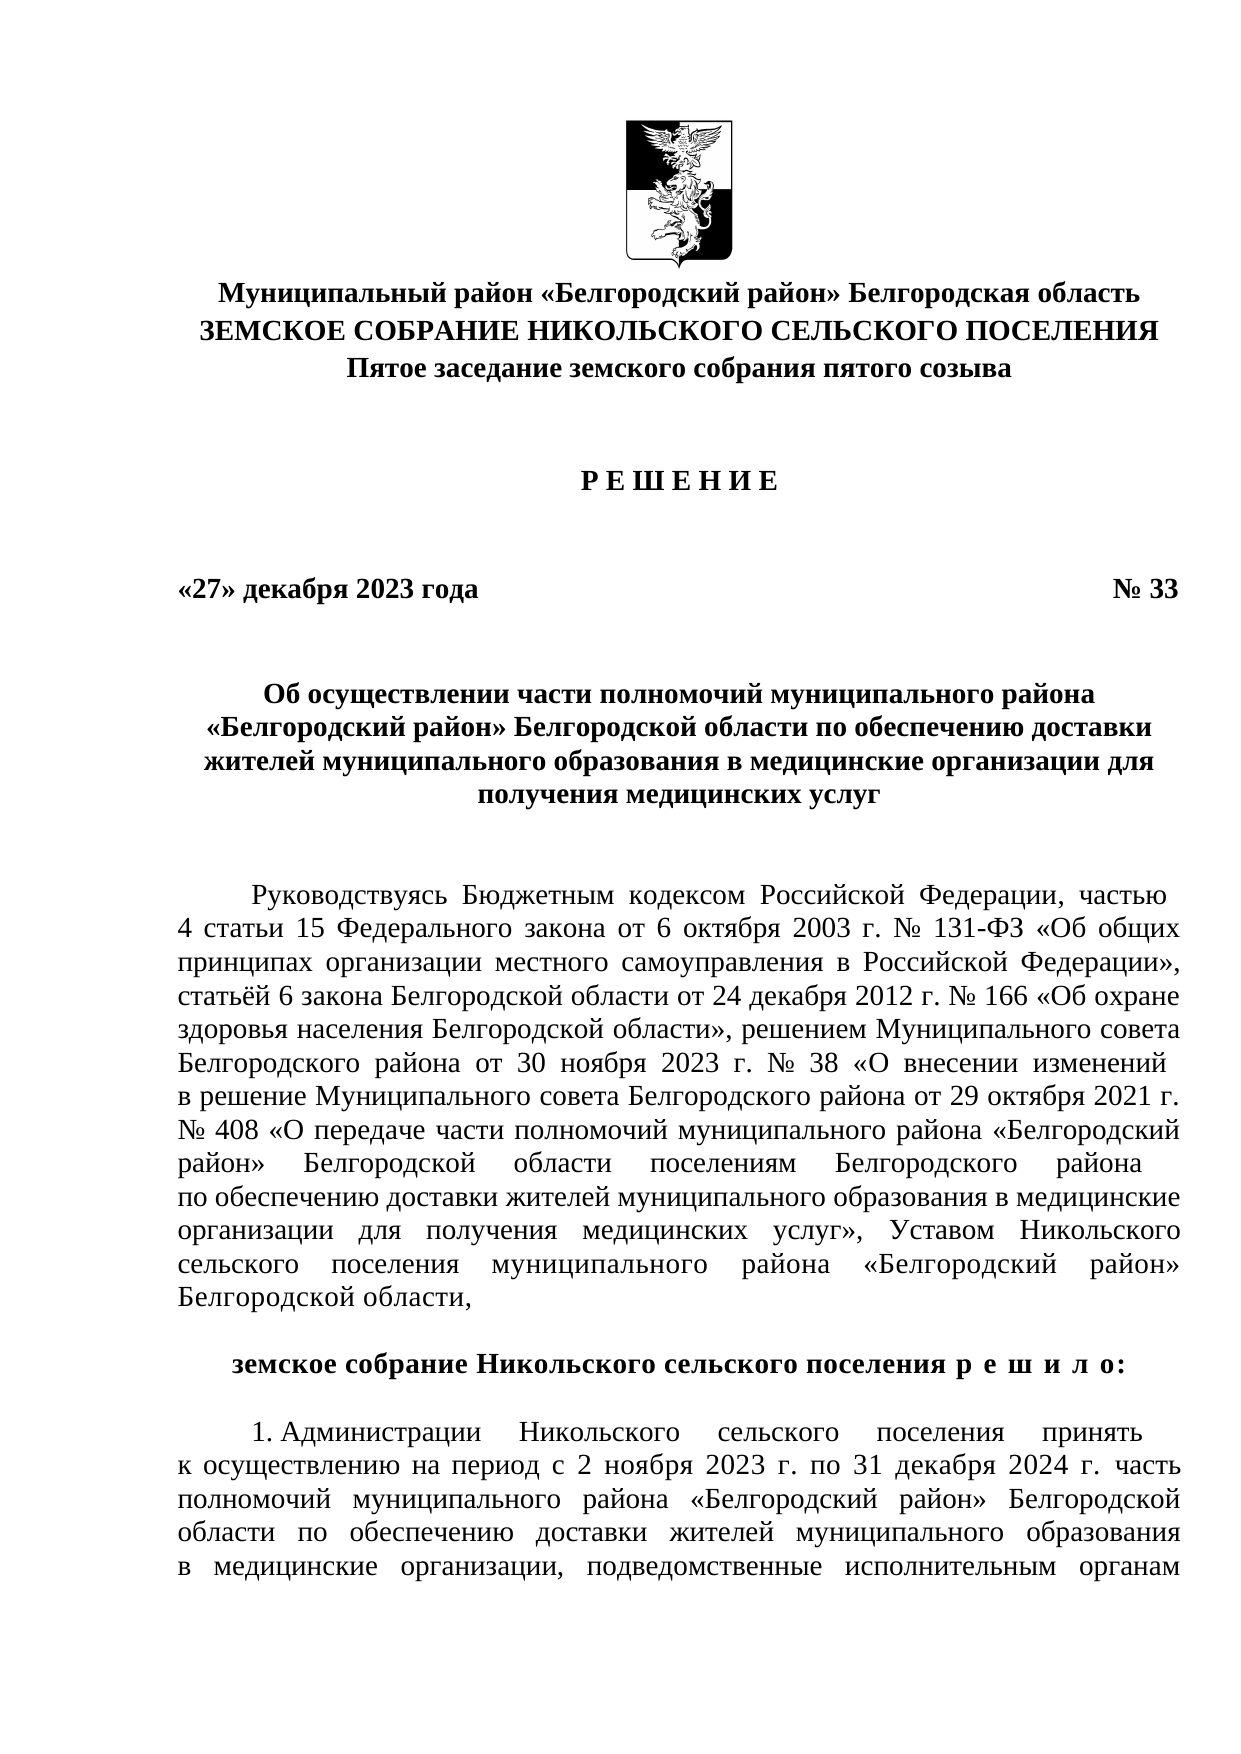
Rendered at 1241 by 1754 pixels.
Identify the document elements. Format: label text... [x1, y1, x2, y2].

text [177, 1414, 1181, 1581]
text Муниципальный район «Белгородский район» Белгородская область [177, 271, 1181, 309]
text Об осуществлении части полномочий муниципального района «Белгородский район» Белгородской области по обеспечению доставки жителей муниципального образования в медицинские организации для получения медицинских услуг [177, 676, 1181, 810]
picture [623, 118, 735, 272]
text «27» декабря 2023 года № 33 [177, 571, 1181, 605]
text Пятое заседание земского собрания пятого созыва [177, 346, 1181, 384]
text земское собрание Никольского сельского поселения р е ш и л о: [177, 1347, 1181, 1380]
text Руководствуясь Бюджетным кодексом Российской Федерации, частью 4 статьи 15 Федерального закона от 6 октября 2003 г. № 131-ФЗ «Об общих принципах организации местного самоуправления в Российской Федерации», статьёй 6 закона Белгородской области от 24 декабря 2012 г. № 166 «Об охране здоровья населения Белгородской области», решением Муниципального совета Белгородского района от 30 ноября 2023 г. № 38 «О внесении изменений в решение Муниципального совета Белгородского района от 29 октября 2021 г. № 408 «О передаче части полномочий муниципального района «Белгородский район» Белгородской области поселениям Белгородского района по обеспечению доставки жителей муниципального образования в медицинские организации для получения медицинских услуг», Уставом Никольского сельского поселения муниципального района «Белгородский район» Белгородской области, [177, 877, 1181, 1313]
text ЗЕМСКОЕ СОБРАНИЕ НИКОЛЬСКОГО СЕЛЬСКОГО ПОСЕЛЕНИЯ [177, 309, 1181, 346]
text Р Е Ш Е Н И Е [177, 459, 1181, 496]
